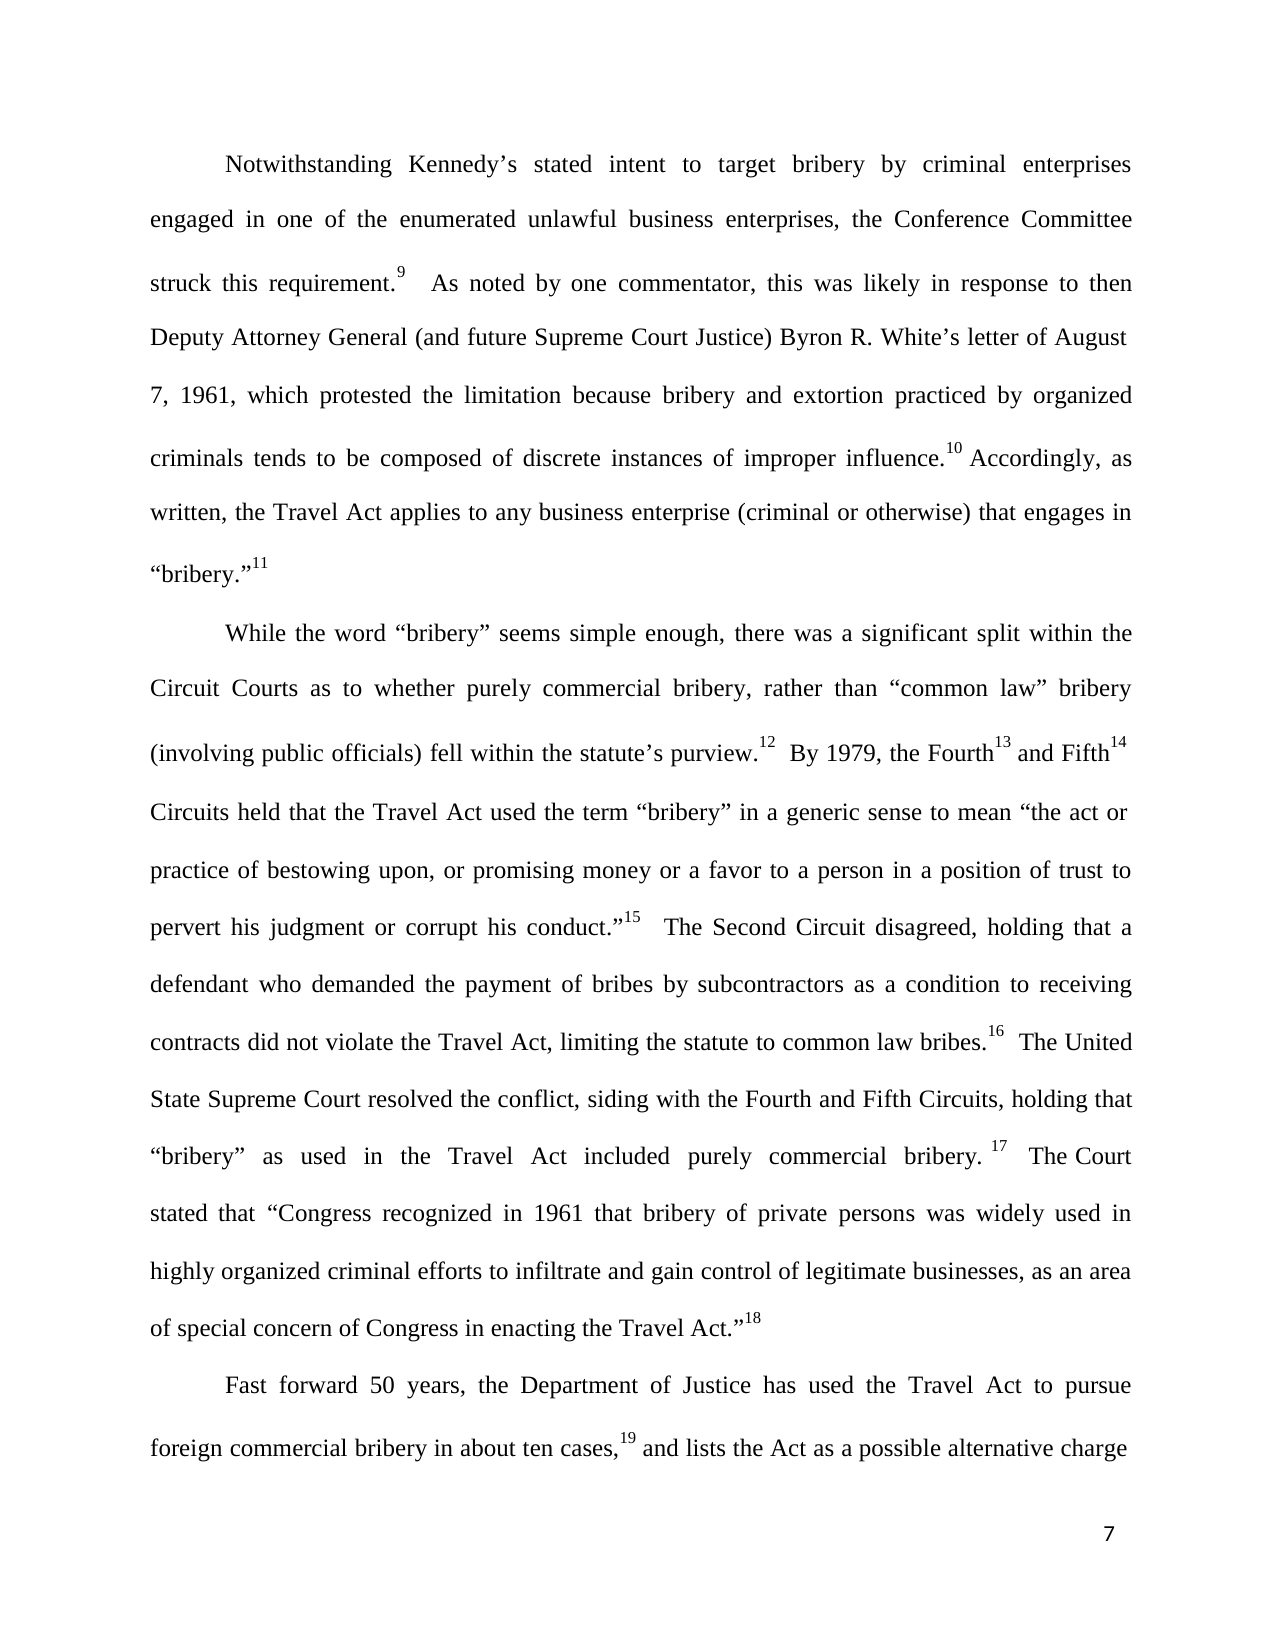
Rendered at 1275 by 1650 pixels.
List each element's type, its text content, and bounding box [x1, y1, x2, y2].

text Notwithstanding Kennedy’s stated intent to target bribery by criminal enterprises engaged in one of the enumerated unlawful business enterprises, the Conference Committee struck this requirement.9 As noted by one commentator, this was likely in response to then Deputy Attorney General (and future Supreme Court Justice) Byron R. White’s letter of August [150, 149, 1132, 351]
text Circuits held that the Travel Act used the term “bribery” in a generic sense to mean “the act or [150, 798, 1131, 826]
text While the word “bribery” seems simple enough, there was a significant split within the Circuit Courts as to whether purely commercial bribery, rather than “common law” bribery (involving public officials) fell within the statute’s purview.12 By 1979, the Fourth13 and Fifth14 [150, 618, 1132, 766]
text 7, 1961, which protested the limitation because bribery and extortion practiced by organized criminals tends to be composed of discrete instances of improper influence.10 Accordingly, as written, the Travel Act applies to any business enterprise (criminal or otherwise) that engages in “bribery.”11 [150, 381, 1132, 587]
text Fast forward 50 years, the Department of Justice has used the Travel Act to pursue foreign commercial bribery in about ten cases,19 and lists the Act as a possible alternative charge [150, 1371, 1132, 1462]
text practice of bestowing upon, or promising money or a favor to a person in a position of trust to pervert his judgment or corrupt his conduct.”15 The Second Circuit disagreed, holding that a defendant who demanded the payment of bribes by subcontractors as a condition to receiving contracts did not violate the Travel Act, limiting the statute to common law bribes.16 The United State Supreme Court resolved the conflict, siding with the Fourth and Fifth Circuits, holding that “bribery” as used in the Travel Act included purely commercial bribery. 17 The Court stated that “Congress recognized in 1961 that bribery of private persons was widely used in highly organized criminal efforts to infiltrate and gain control of legitimate businesses, as an area of special concern of Congress in enacting the Travel Act.”18 [150, 826, 1132, 1342]
